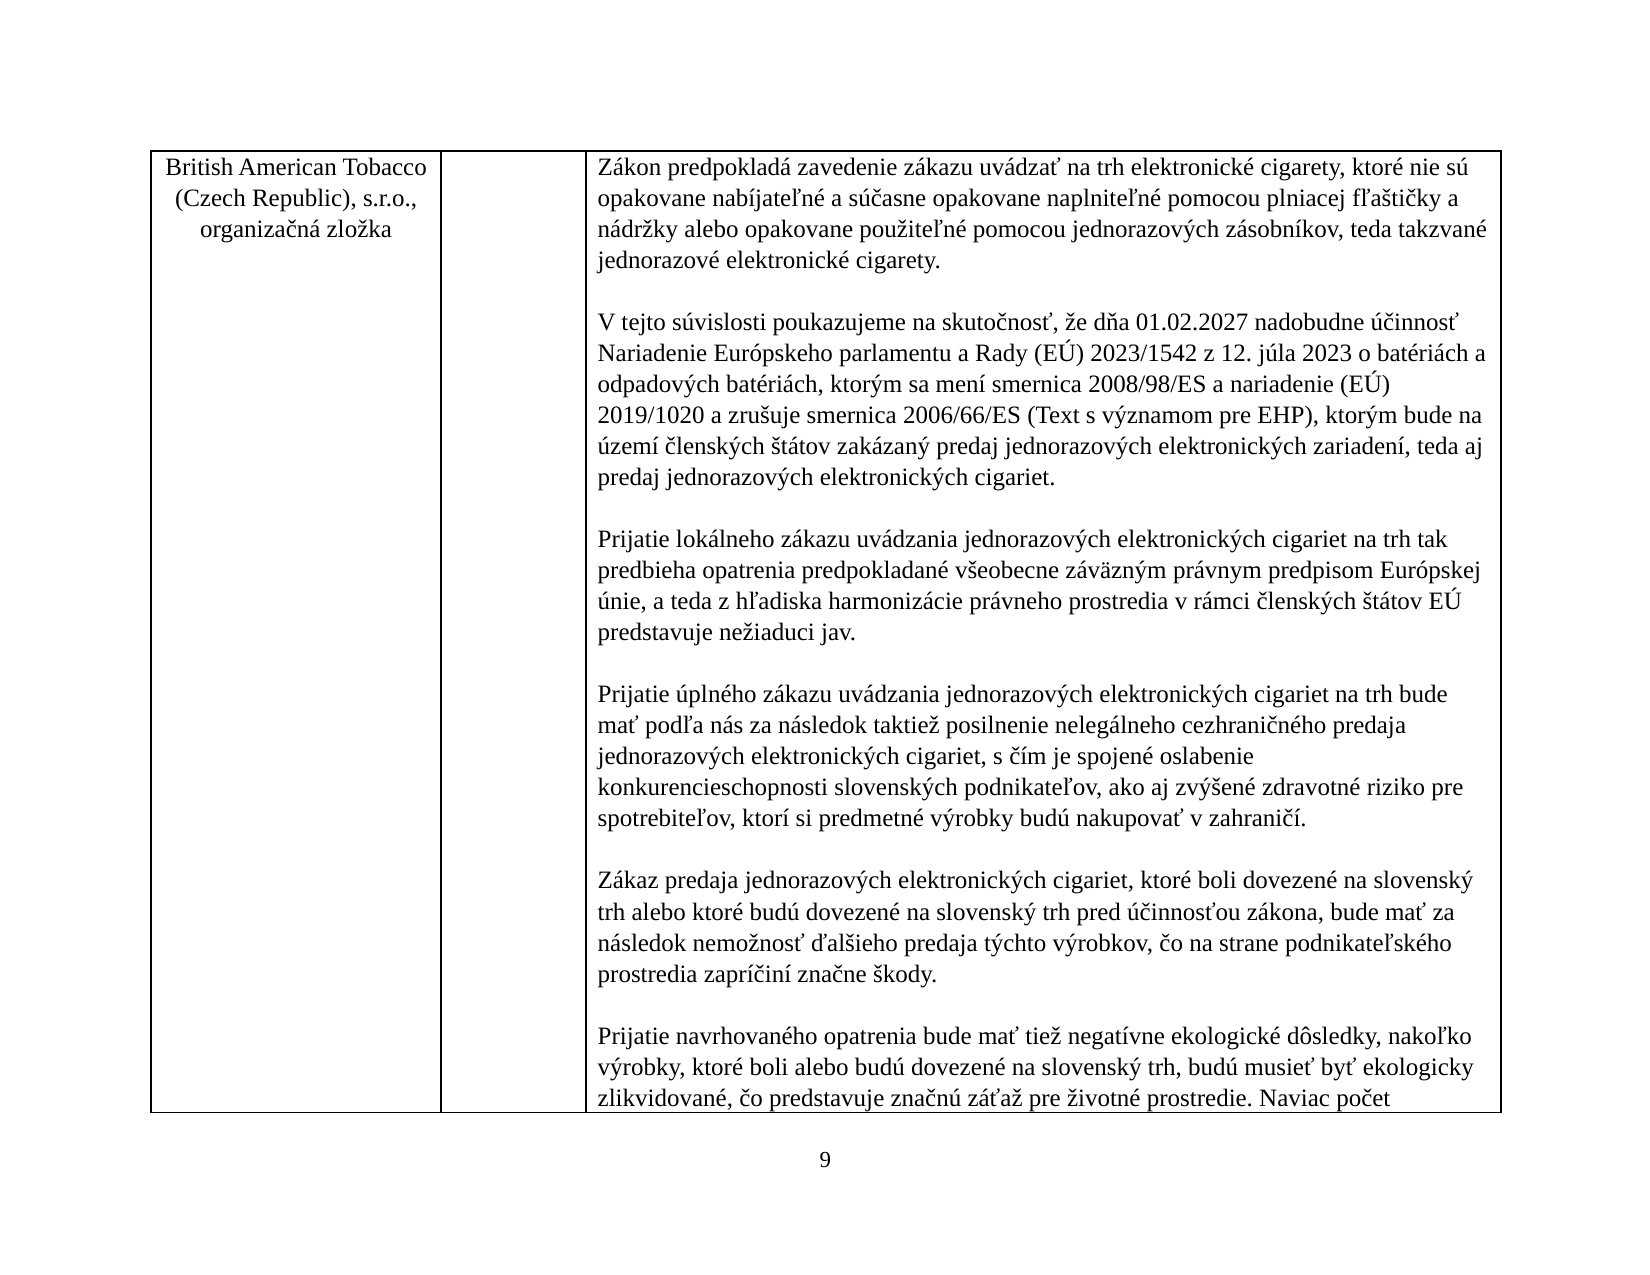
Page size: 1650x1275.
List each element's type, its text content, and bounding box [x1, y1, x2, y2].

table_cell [587, 152, 1500, 1112]
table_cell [152, 152, 440, 1112]
table_cell O [442, 152, 585, 1112]
